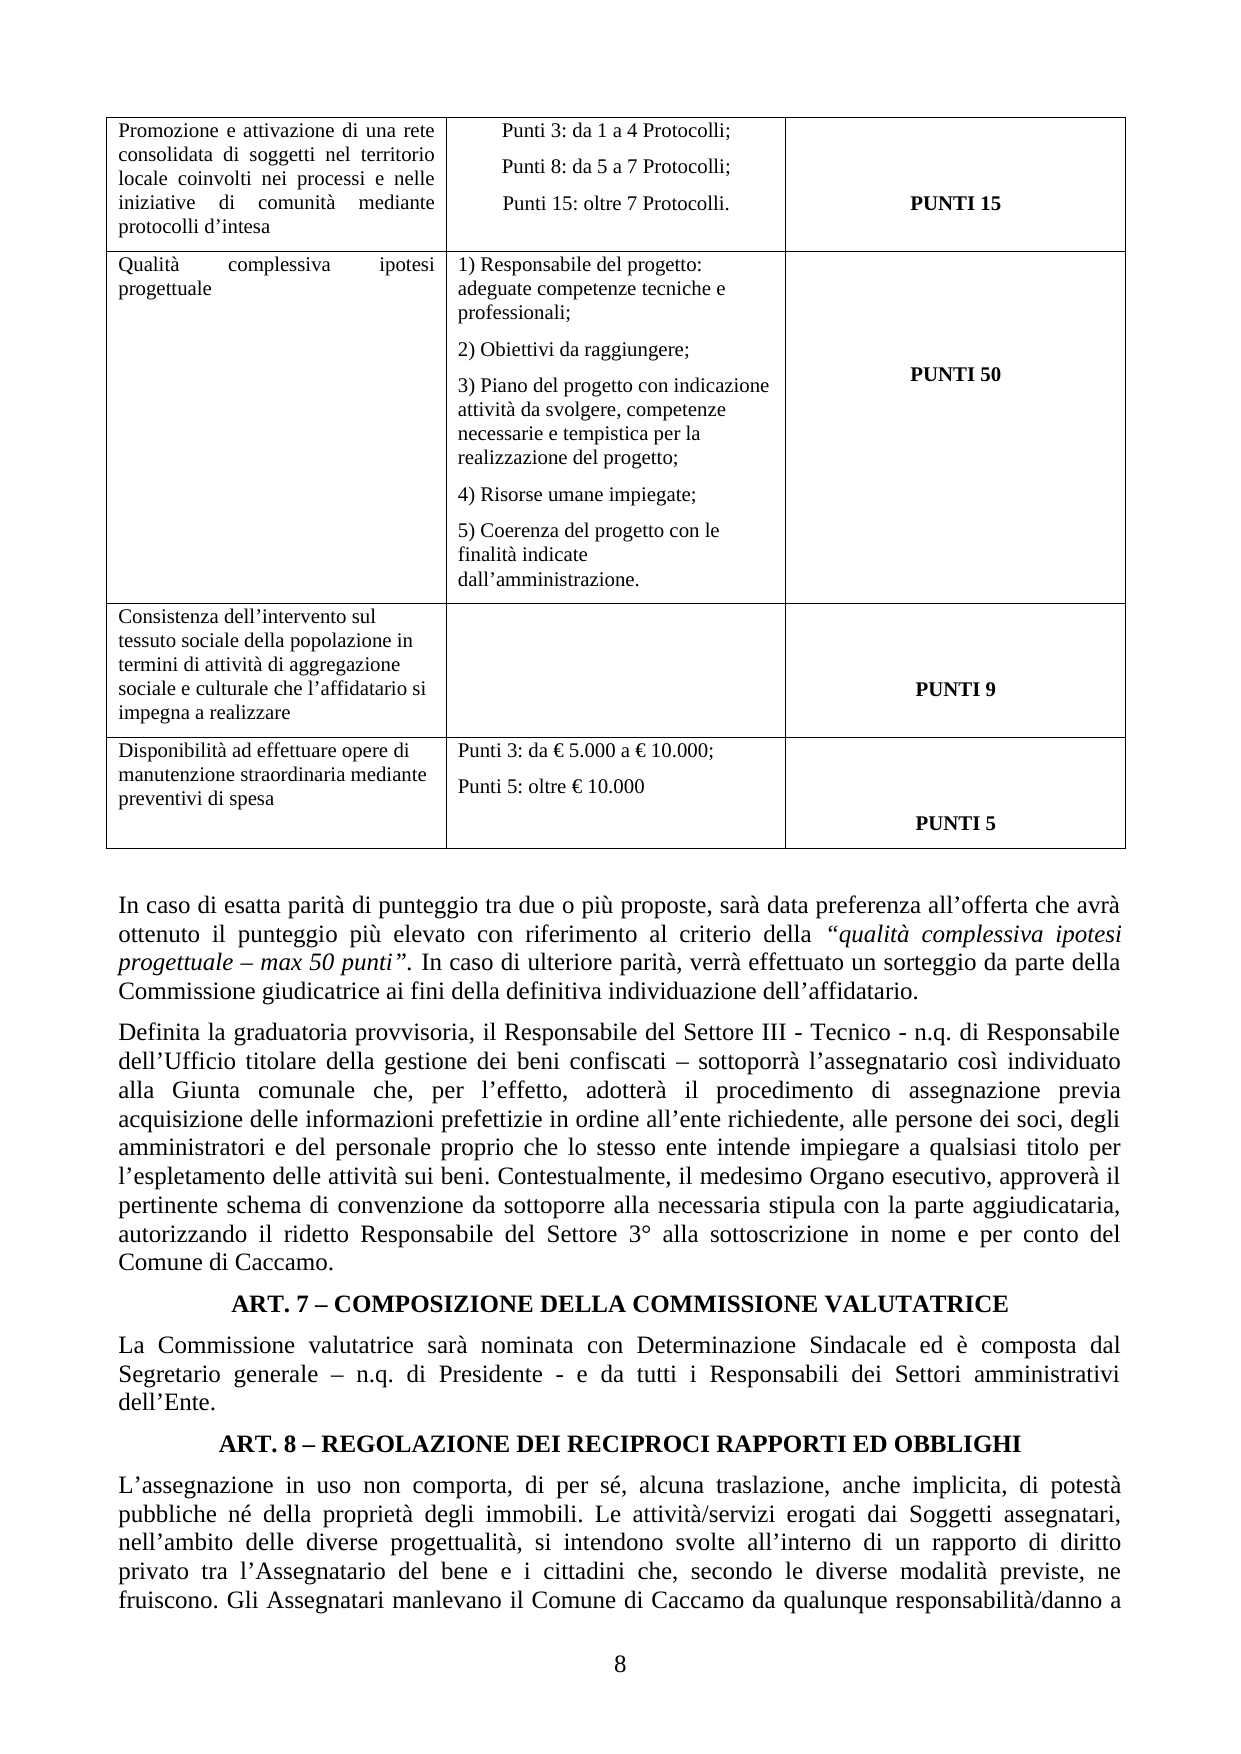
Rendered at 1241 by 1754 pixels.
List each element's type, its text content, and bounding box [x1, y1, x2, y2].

table_cell Disponibilità ad effettuare opere di manutenzione straordinaria mediante preventivi di spesa [107, 738, 446, 848]
table_cell Consistenza dell’intervento sul tessuto sociale della popolazione in termini di attività di aggregazione sociale e culturale che l’affidatario si impegna a realizzare [107, 604, 446, 737]
table_cell PUNTI 5 [786, 738, 1125, 848]
text ART. 7 – COMPOSIZIONE DELLA COMMISSIONE VALUTATRICE [118, 1289, 1122, 1317]
text ART. 8 – REGOLAZIONE DEI RECIPROCI RAPPORTI ED OBBLIGHI [118, 1429, 1122, 1457]
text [118, 1470, 1122, 1614]
text Definita la graduatoria provvisoria, il Responsabile del Settore III - Tecnico - n.q. di Responsabile dell’Ufficio titolare della gestione dei beni confiscati – sottoporrà l’assegnatario così individuato alla Giunta comunale che, per l’effetto, adotterà il procedimento di assegnazione previa acquisizione delle informazioni prefettizie in ordine all’ente richiedente, alle persone dei soci, degli amministratori e del personale proprio che lo stesso ente intende impiegare a qualsiasi titolo per l’espletamento delle attività sui beni. Contestualmente, il medesimo Organo esecutivo, approverà il pertinente schema di convenzione da sottoporre alla necessaria stipula con la parte aggiudicataria, autorizzando il ridetto Responsabile del Settore 3° alla sottoscrizione in nome e per conto del Comune di Caccamo. [118, 1017, 1122, 1276]
table_cell Qualità complessiva ipotesi progettuale [107, 252, 446, 603]
table_cell 1) Responsabile del progetto: adeguate competenze tecniche e professionali; 2) Obiettivi da raggiungere; 3) Piano del progetto con indicazione attività da svolgere, competenze necessarie e tempistica per la realizzazione del progetto; 4) Risorse umane impiegate; 5) Coerenza del progetto con le finalità indicate dall’amministrazione. [447, 252, 785, 603]
table_cell PUNTI 15 [786, 118, 1125, 251]
table_cell PUNTI 50 [786, 252, 1125, 603]
table_cell [447, 604, 785, 737]
text La Commissione valutatrice sarà nominata con Determinazione Sindacale ed è composta dal Segretario generale – n.q. di Presidente - e da tutti i Responsabili dei Settori amministrativi dell’Ente. [118, 1330, 1122, 1416]
text In caso di esatta parità di punteggio tra due o più proposte, sarà data preferenza all’offerta che avrà ottenuto il punteggio più elevato con riferimento al criterio della “qualità complessiva ipotesi progettuale – max 50 punti”. In caso di ulteriore parità, verrà effettuato un sorteggio da parte della Commissione giudicatrice ai fini della definitiva individuazione dell’affidatario. [118, 890, 1122, 1005]
table_cell PUNTI 9 [786, 604, 1125, 737]
table_cell Punti 3: da € 5.000 a € 10.000; Punti 5: oltre € 10.000 [447, 738, 785, 848]
table_cell Punti 3: da 1 a 4 Protocolli; Punti 8: da 5 a 7 Protocolli; Punti 15: oltre 7 Protocolli. [447, 118, 785, 251]
table_cell Promozione e attivazione di una rete consolidata di soggetti nel territorio locale coinvolti nei processi e nelle iniziative di comunità mediante protocolli d’intesa [107, 118, 446, 251]
